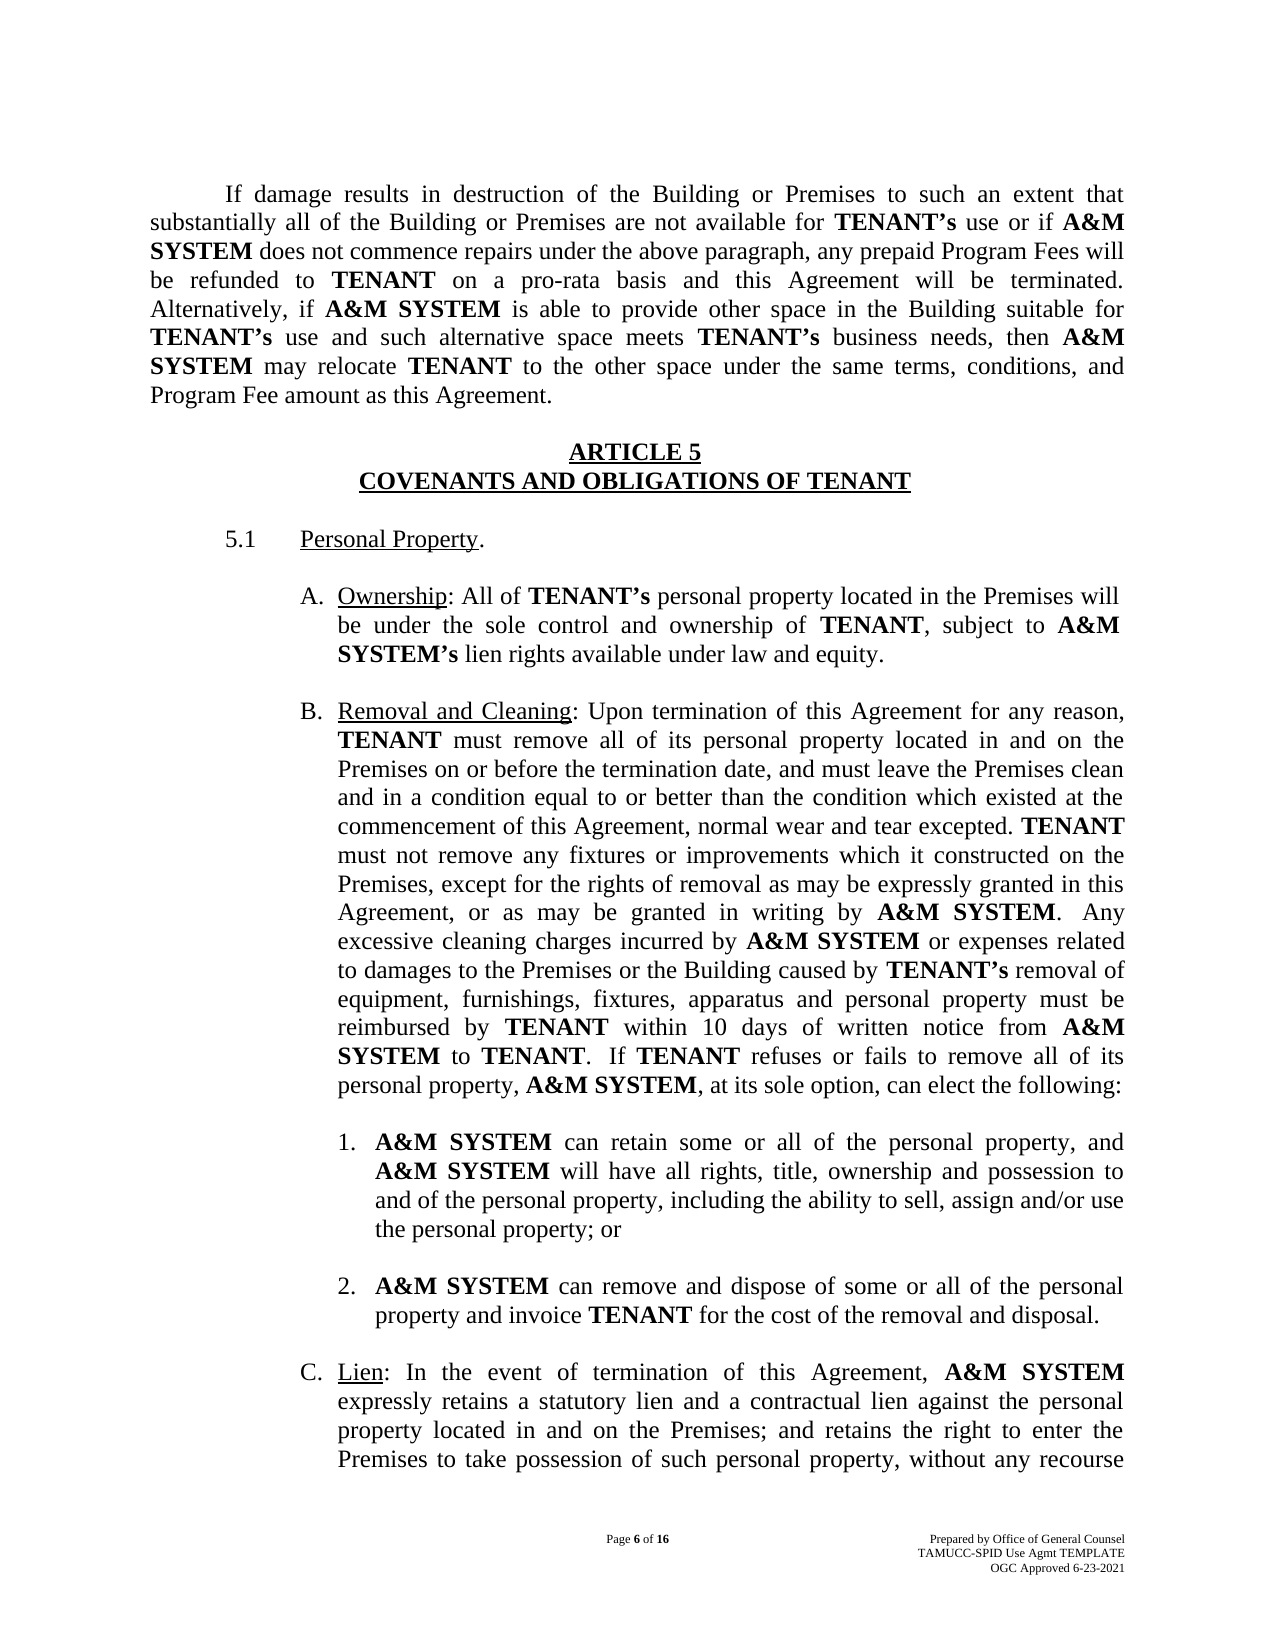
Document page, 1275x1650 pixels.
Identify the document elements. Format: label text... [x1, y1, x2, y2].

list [300, 1357, 1125, 1472]
text If damage results in destruction of the Building or Premises to such an extent that substantially all of the Building or Premises are not available for TENANT’s use or if A&M SYSTEM does not commence repairs under the above paragraph, any prepaid Program Fees will be refunded to TENANT on a pro-rata basis and this Agreement will be terminated. Alternatively, if A&M SYSTEM is able to provide other space in the Building suitable for TENANT’s use and such alternative space meets TENANT’s business needs, then A&M SYSTEM may relocate TENANT to the other space under the same terms, conditions, and Program Fee amount as this Agreement. [150, 179, 1125, 409]
list A&M SYSTEM can remove and dispose of some or all of the personal property and invoice TENANT for the cost of the removal and disposal. [337, 1271, 1125, 1329]
text COVENANTS AND OBLIGATIONS OF TENANT [150, 466, 1120, 495]
text ARTICLE 5 [150, 437, 1120, 466]
text 5.1 Personal Property. [150, 524, 1125, 552]
list Removal and Cleaning: Upon termination of this Agreement for any reason, TENANT must remove all of its personal property located in and on the Premises on or before the termination date, and must leave the Premises clean and in a condition equal to or better than the condition which existed at the commencement of this Agreement, normal wear and tear excepted. TENANT must not remove any fixtures or improvements which it constructed on the Premises, except for the rights of removal as may be expressly granted in this Agreement, or as may be granted in writing by A&M SYSTEM. Any excessive cleaning charges incurred by A&M SYSTEM or expenses related to damages to the Premises or the Building caused by TENANT’s removal of equipment, furnishings, fixtures, apparatus and personal property must be reimbursed by TENANT within 10 days of written notice from A&M SYSTEM to TENANT. If TENANT refuses or fails to remove all of its personal property, A&M SYSTEM, at its sole option, can elect the following: [300, 696, 1125, 1099]
list A&M SYSTEM can retain some or all of the personal property, and A&M SYSTEM will have all rights, title, ownership and possession to and of the personal property, including the ability to sell, assign and/or use the personal property; or [337, 1127, 1125, 1242]
list Ownership: All of TENANT’s personal property located in the Premises will be under the sole control and ownership of TENANT, subject to A&M SYSTEM’s lien rights available under law and equity. [300, 581, 1120, 667]
